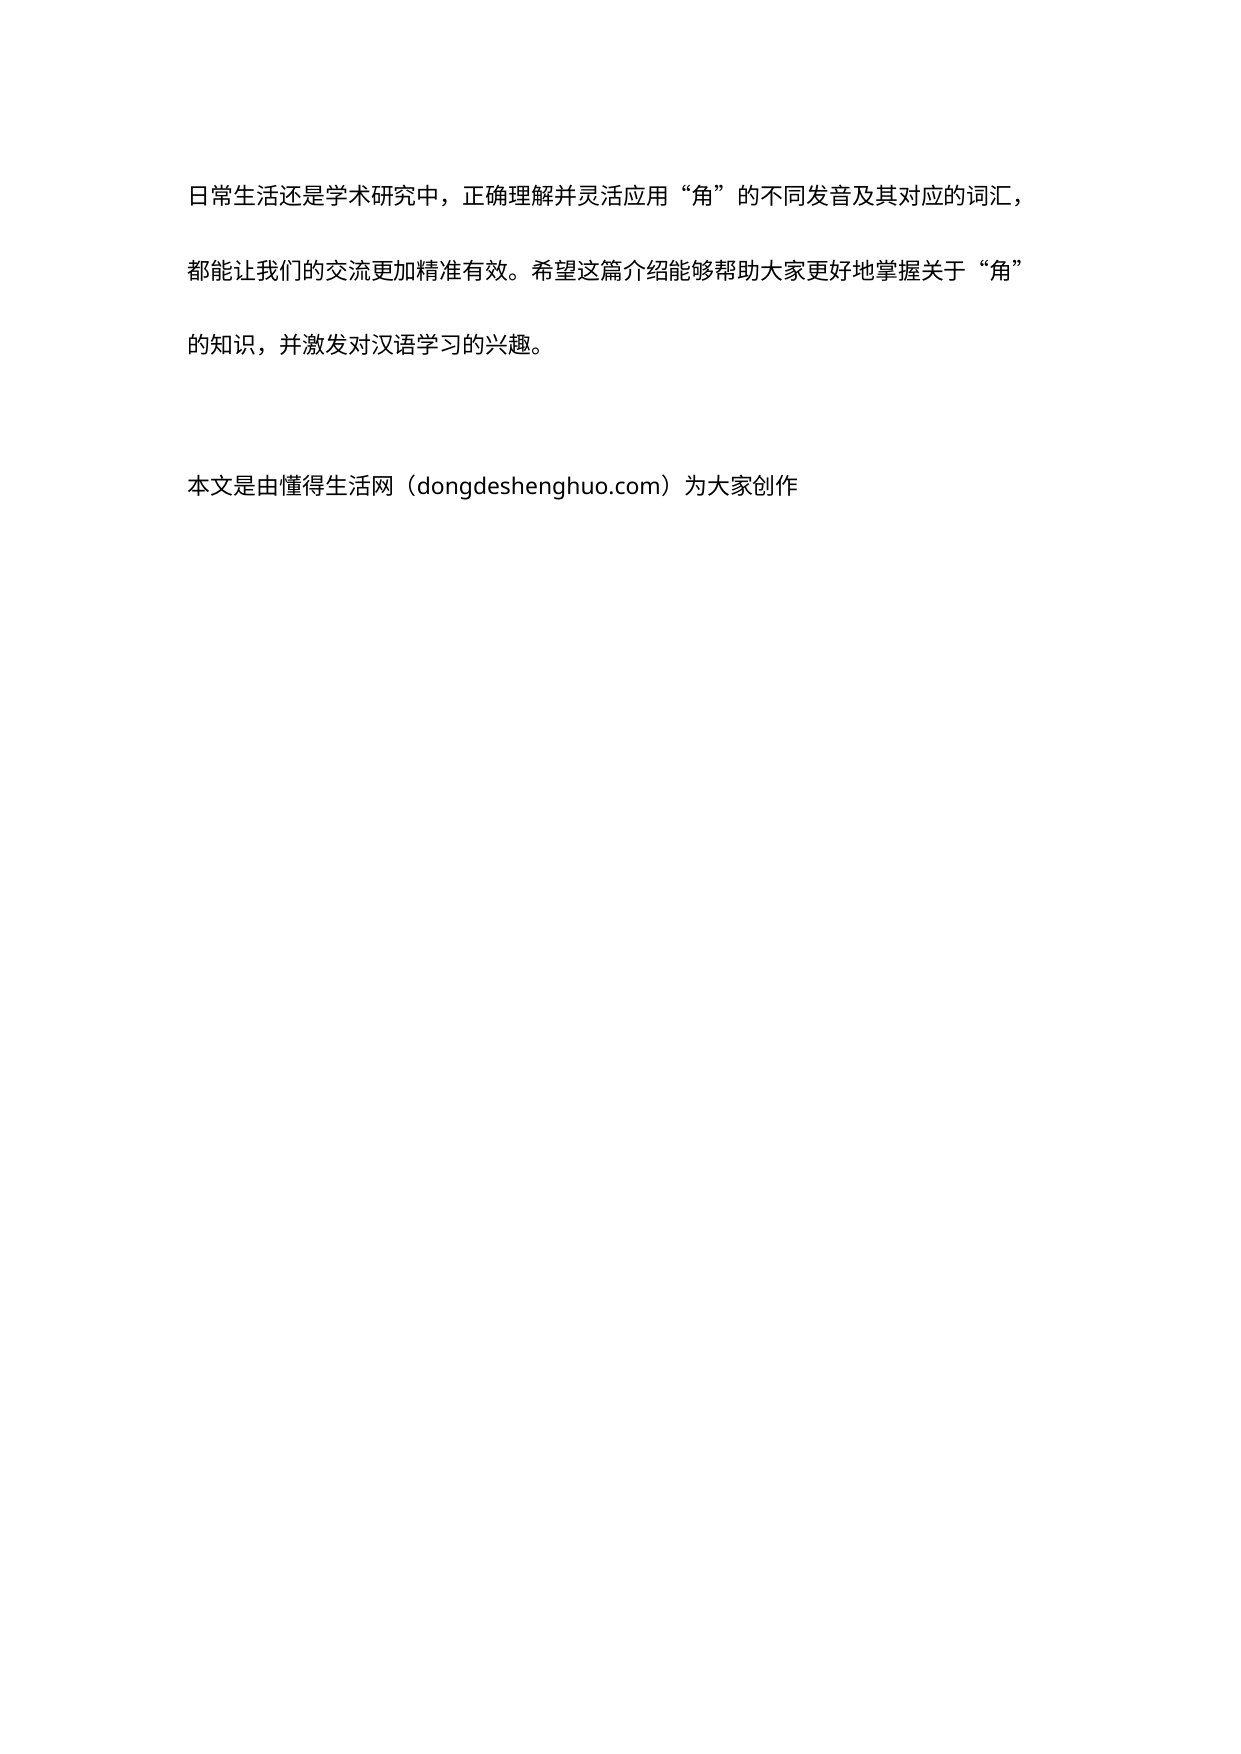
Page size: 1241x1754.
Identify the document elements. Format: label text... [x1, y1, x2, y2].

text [187, 162, 1053, 376]
text 本文是由懂得生活网（dongdeshenghuo.com）为大家创作 [187, 452, 1053, 517]
